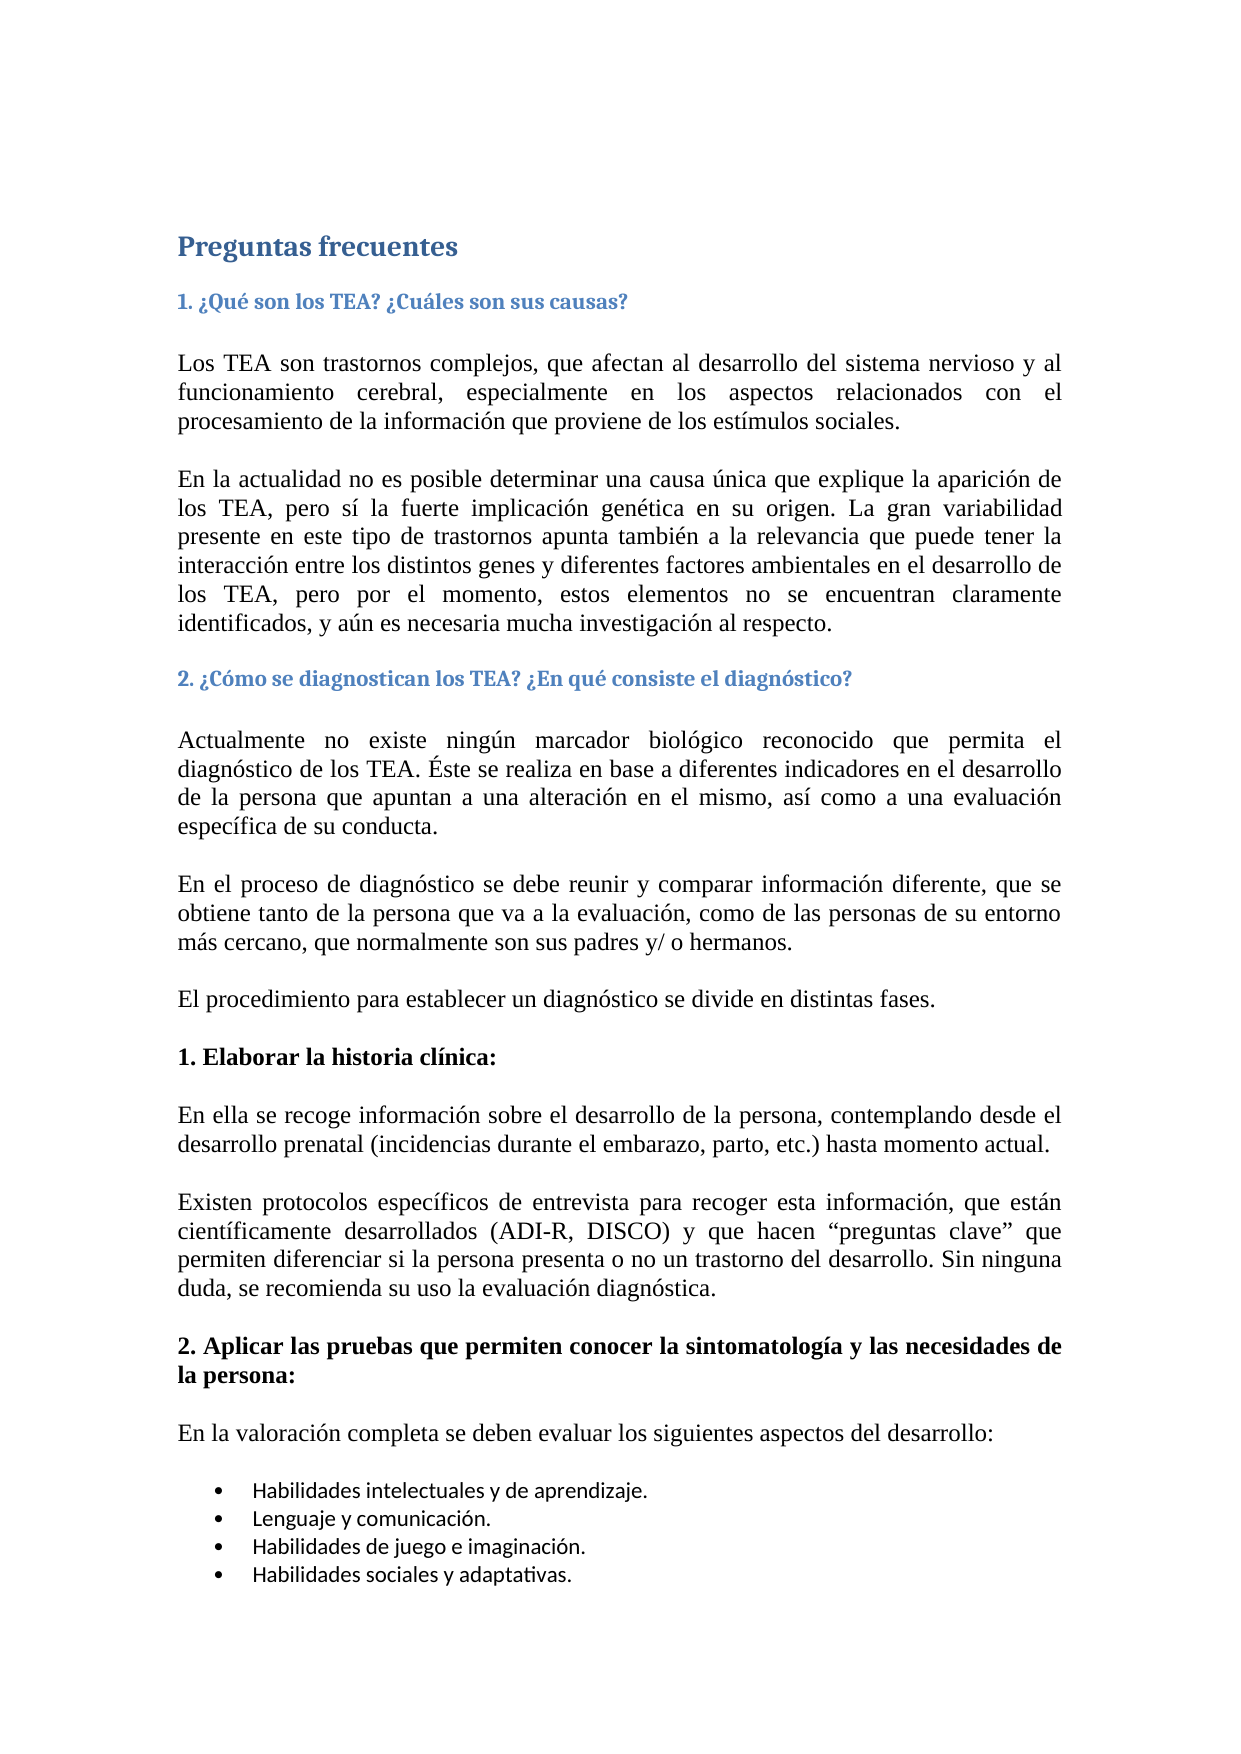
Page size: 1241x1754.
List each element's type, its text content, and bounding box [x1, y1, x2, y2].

subtitle Preguntas frecuentes [177, 230, 1063, 263]
text Los TEA son trastornos complejos, que afectan al desarrollo del sistema nervioso y al funcionamiento cerebral, especialmente en los aspectos relacionados con el procesamiento de la información que proviene de los estímulos sociales. [177, 348, 1063, 435]
text El procedimiento para establecer un diagnóstico se divide en distintas fases. [177, 984, 1063, 1013]
text Existen protocolos específicos de entrevista para recoger esta información, que están científicamente desarrollados (ADI-R, DISCO) y que hacen “preguntas clave” que permiten diferenciar si la persona presenta o no un trastorno del desarrollo. Sin ninguna duda, se recomienda su uso la evaluación diagnóstica. [177, 1187, 1063, 1302]
list Habilidades sociales y adaptativas. [215, 1560, 1063, 1588]
subtitle 2. ¿Cómo se diagnostican los TEA? ¿En qué consiste el diagnóstico? [177, 666, 1063, 692]
list Lenguaje y comunicación. [215, 1504, 1063, 1532]
subtitle 1. ¿Qué son los TEA? ¿Cuáles son sus causas? [177, 289, 1063, 316]
text En la valoración completa se deben evaluar los siguientes aspectos del desarrollo: [177, 1418, 1063, 1447]
text En el proceso de diagnóstico se debe reunir y comparar información diferente, que se obtiene tanto de la persona que va a la evaluación, como de las personas de su entorno más cercano, que normalmente son sus padres y/ o hermanos. [177, 869, 1063, 955]
text 2. Aplicar las pruebas que permiten conocer la sintomatología y las necesidades de la persona: [177, 1331, 1063, 1389]
text 1. Elaborar la historia clínica: [177, 1042, 1063, 1071]
list Habilidades de juego e imaginación. [215, 1532, 1063, 1560]
text En la actualidad no es posible determinar una causa única que explique la aparición de los TEA, pero sí la fuerte implicación genética en su origen. La gran variabilidad presente en este tipo de trastornos apunta también a la relevancia que puede tener la interacción entre los distintos genes y diferentes factores ambientales en el desarrollo de los TEA, pero por el momento, estos elementos no se encuentran claramente identificados, y aún es necesaria mucha investigación al respecto. [177, 464, 1063, 636]
text Actualmente no existe ningún marcador biológico reconocido que permita el diagnóstico de los TEA. Éste se realiza en base a diferentes indicadores en el desarrollo de la persona que apuntan a una alteración en el mismo, así como a una evaluación específica de su conducta. [177, 725, 1063, 840]
list Habilidades intelectuales y de aprendizaje. [215, 1476, 1063, 1504]
text En ella se recoge información sobre el desarrollo de la persona, contemplando desde el desarrollo prenatal (incidencias durante el embarazo, parto, etc.) hasta momento actual. [177, 1100, 1063, 1158]
